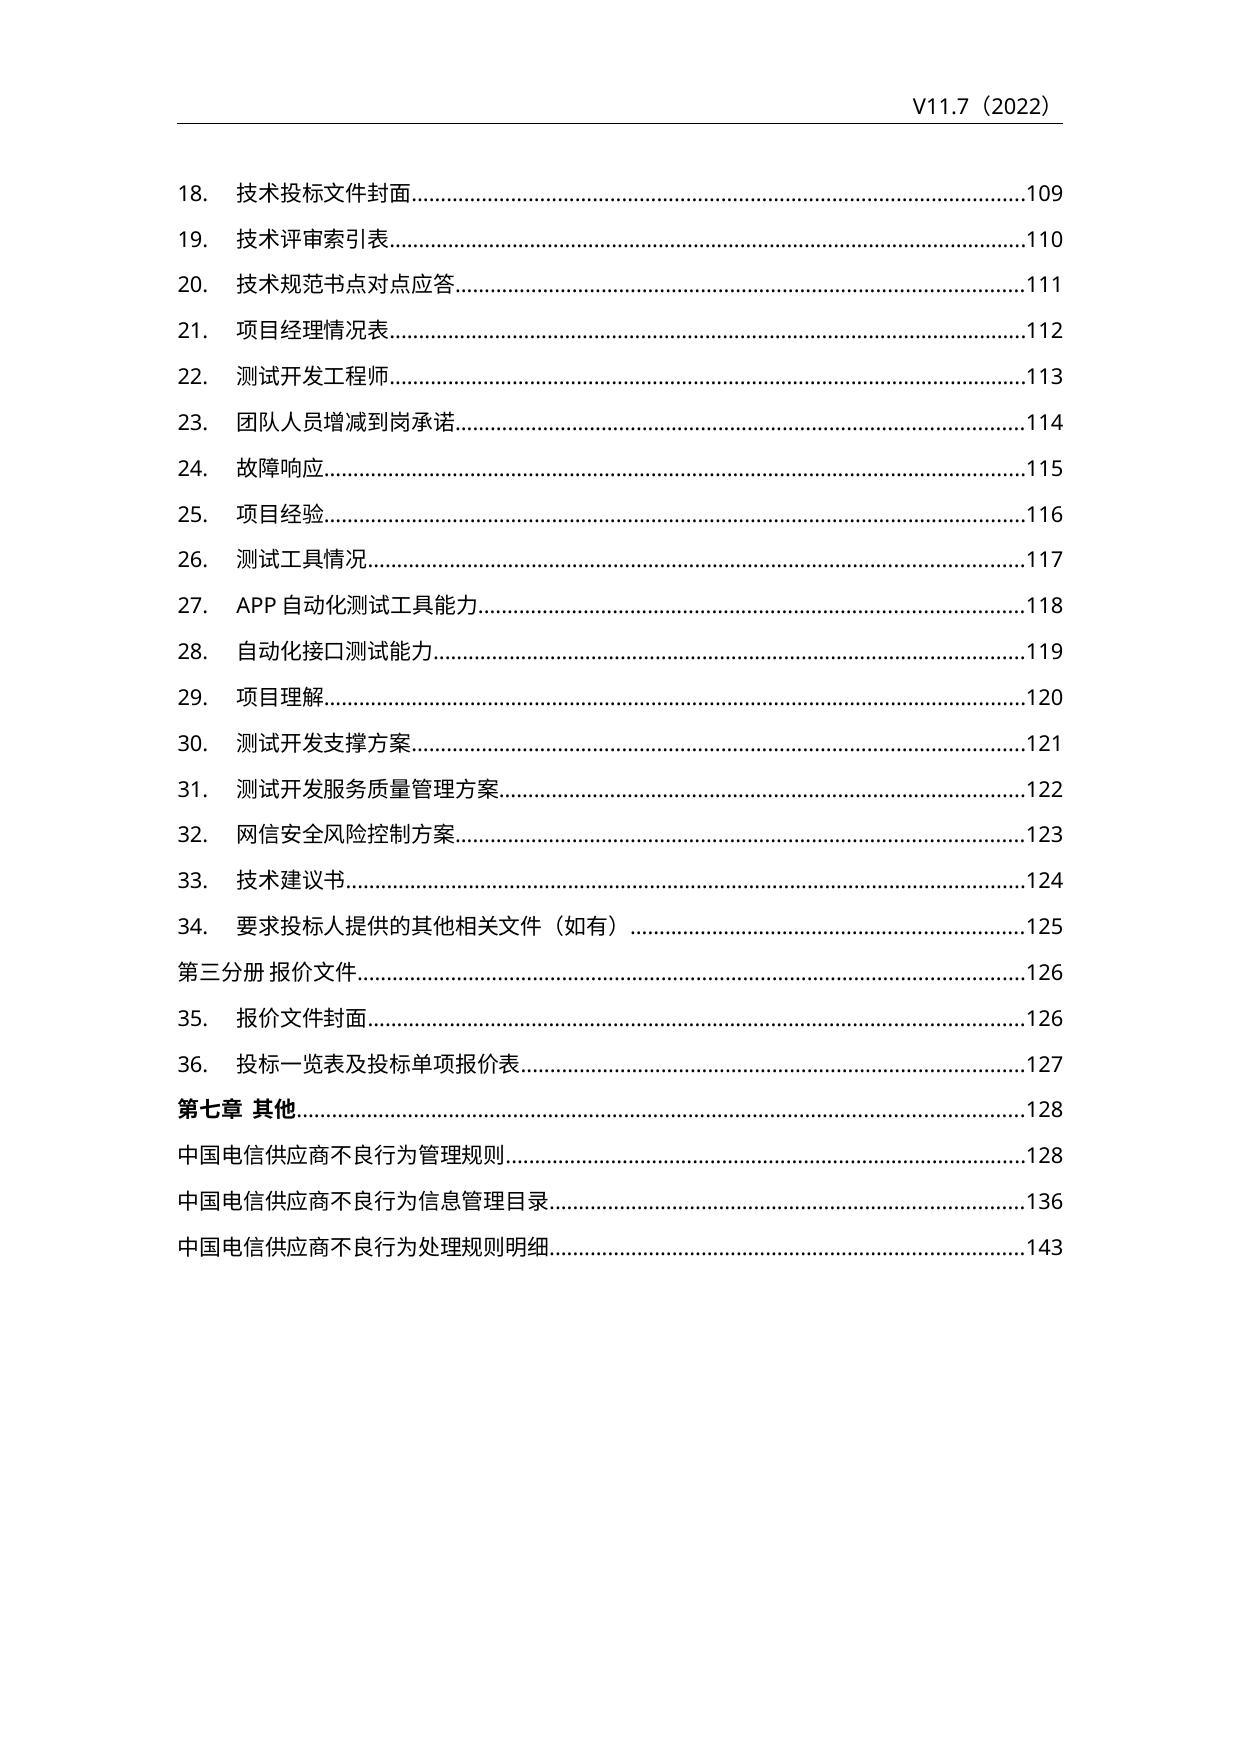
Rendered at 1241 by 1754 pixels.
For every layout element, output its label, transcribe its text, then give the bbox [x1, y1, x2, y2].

text 34. 要求投标人提供的其他相关文件（如有） 125 [177, 898, 1063, 944]
text 36. 投标一览表及投标单项报价表 127 [177, 1035, 1063, 1081]
text 23. 团队人员增减到岗承诺 114 [177, 394, 1063, 439]
text 中国电信供应商不良行为信息管理目录 136 [177, 1173, 1063, 1219]
text 18. 技术投标文件封面 109 [177, 164, 1063, 210]
text 中国电信供应商不良行为处理规则明细 143 [177, 1219, 1063, 1264]
text 24. 故障响应 115 [177, 439, 1063, 485]
text 32. 网信安全风险控制方案 123 [177, 806, 1063, 852]
text 29. 项目理解 120 [177, 669, 1063, 714]
text 21. 项目经理情况表 112 [177, 302, 1063, 348]
text 26. 测试工具情况 117 [177, 531, 1063, 577]
text 第七章 其他 128 [177, 1081, 1063, 1127]
text 28. 自动化接口测试能力 119 [177, 623, 1063, 669]
text 30. 测试开发支撑方案 121 [177, 714, 1063, 760]
text 22. 测试开发工程师 113 [177, 348, 1063, 394]
text 第三分册 报价文件 126 [177, 944, 1063, 989]
text 中国电信供应商不良行为管理规则 128 [177, 1127, 1063, 1173]
text 27. APP自动化测试工具能力 118 [177, 577, 1063, 623]
text 19. 技术评审索引表 110 [177, 210, 1063, 256]
text 35. 报价文件封面 126 [177, 989, 1063, 1035]
text 31. 测试开发服务质量管理方案 122 [177, 760, 1063, 806]
text 33. 技术建议书 124 [177, 852, 1063, 898]
text 20. 技术规范书点对点应答 111 [177, 256, 1063, 302]
text 25. 项目经验 116 [177, 485, 1063, 531]
